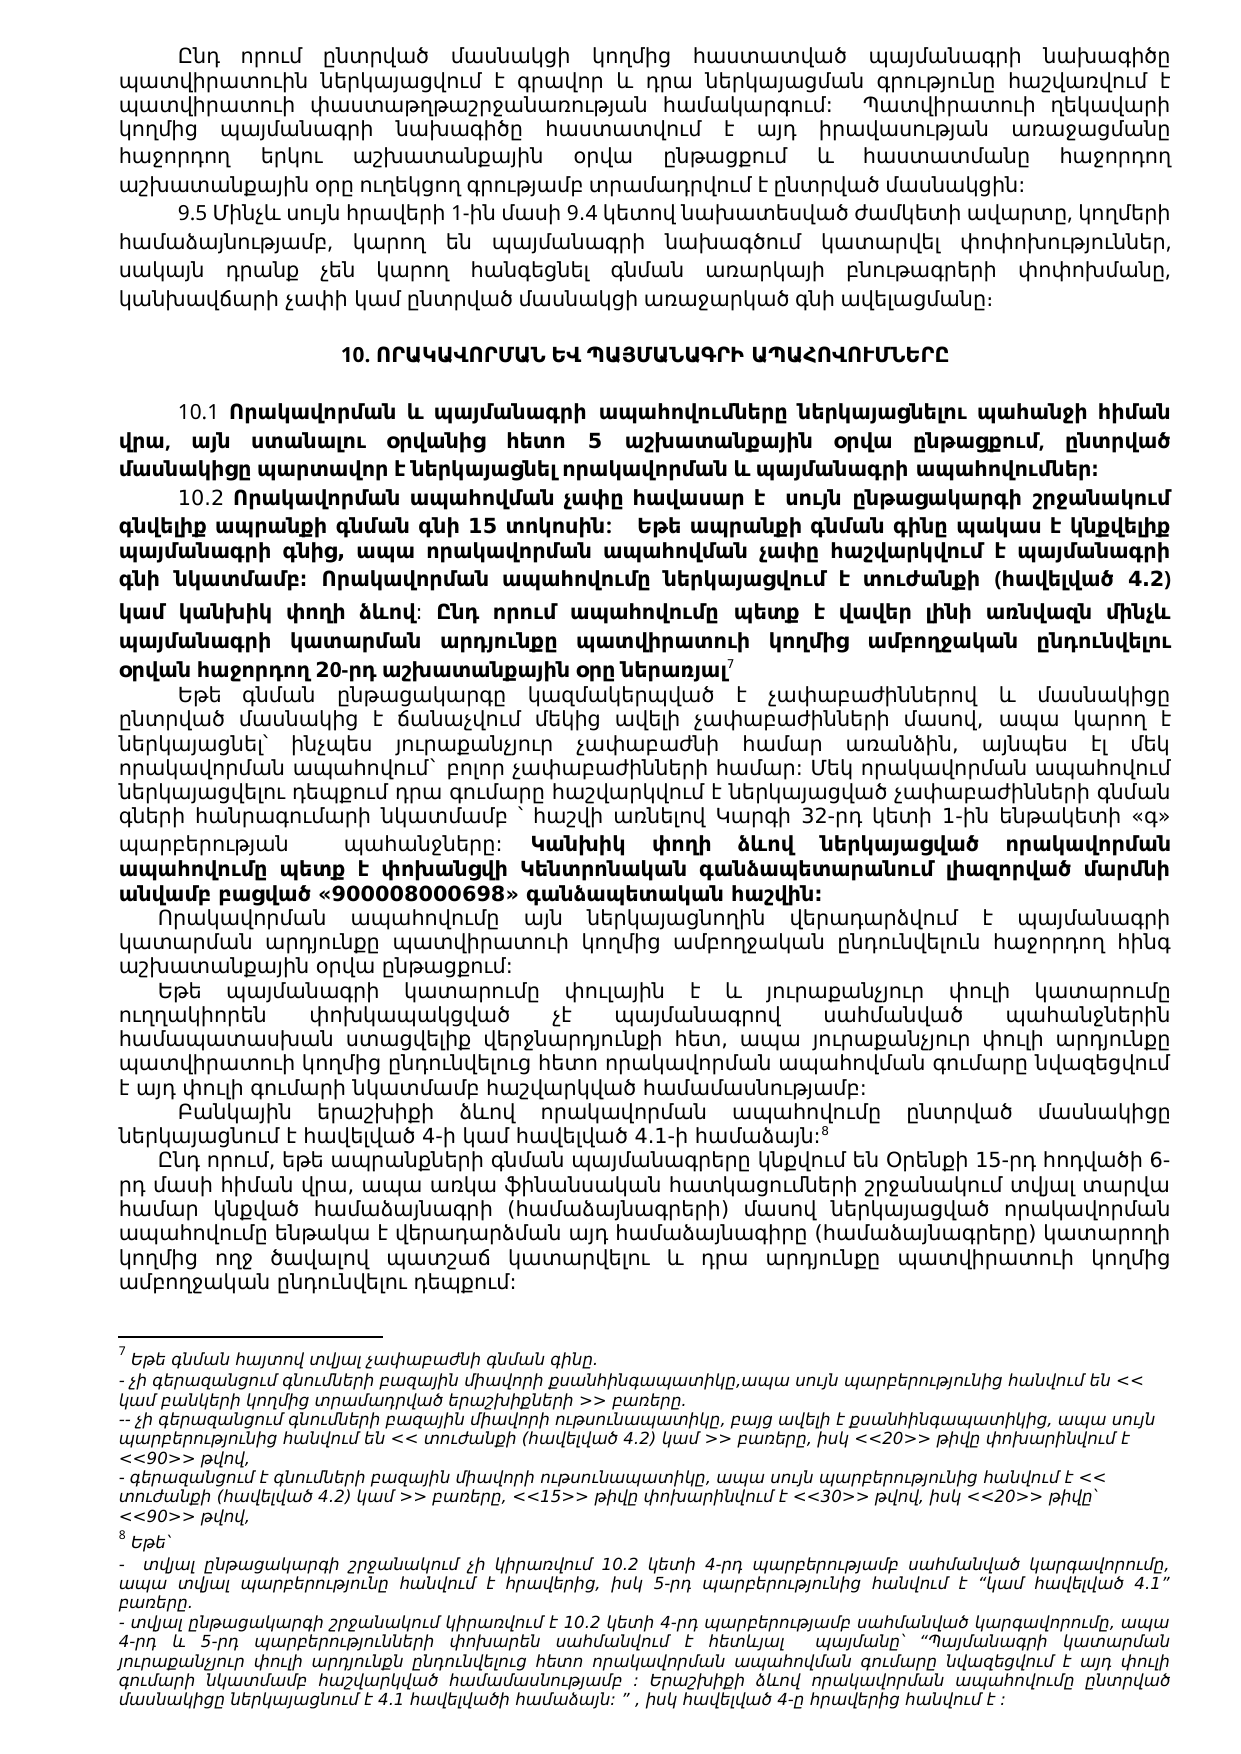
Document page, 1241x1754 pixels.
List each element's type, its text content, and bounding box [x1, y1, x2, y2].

text 10. ՈՐԱԿԱՎՈՐՄԱՆ ԵՎ ՊԱՅՄԱՆԱԳՐԻ ԱՊԱՀՈՎՈՒՄՆԵՐԸ [118, 341, 1171, 369]
text Եթե պայմանագրի կատարումը փուլային է և յուրաքանչյուր փուլի կատարումը ուղղակիորեն փոխկապակցված չէ պայմանագրով սահմանված պահանջներին համապատասխան ստացվելիք վերջնարդյունքի հետ, ապա յուրաքանչյուր փուլի արդյունքը պատվիրատուի կողմից ընդունվելուց հետո որակավորման ապահովման գումարը նվազեցվում է այդ փուլի գումարի նկատմամբ հաշվարկված համամասնությամբ: [118, 979, 1171, 1100]
text Եթե գնման ընթացակարգը կազմակերպված է չափաբաժիններով և մասնակիցը ընտրված մասնակից է ճանաչվում մեկից ավելի չափաբաժինների մասով, ապա կարող է ներկայացնել՝ ինչպես յուրաքանչյուր չափաբաժնի համար առանձին, այնպես էլ մեկ որակավորման ապահովում` բոլոր չափաբաժինների համար: Մեկ որակավորման ապահովում ներկայացվելու դեպքում դրա գումարը հաշվարկվում է ներկայացված չափաբաժինների գնման գների հանրագումարի նկատմամբ ՝ հաշվի առնելով Կարգի 32-րդ կետի 1-ին ենթակետի «գ» պարբերության պահանջները: Կանխիկ փողի ձևով ներկայացված որակավորման ապահովումը պետք է փոխանցվի Կենտրոնական գանձապետարանում լիազորված մարմնի անվամբ բացված «900008000698» գանձապետական հաշվին: [118, 683, 1171, 906]
text Ընդ որում ընտրված մասնակցի կողմից հաստատված պայմանագրի նախագիծը պատվիրատուին ներկայացվում է գրավոր և դրա ներկայացման գրությունը հաշվառվում է պատվիրատուի փաստաթղթաշրջանառության համակարգում: Պատվիրատուի ղեկավարի կողմից պայմանագրի նախագիծը հաստատվում է այդ իրավասության առաջացմանը հաջորդող երկու աշխատանքային օրվա ընթացքում և հաստատմանը հաջորդող աշխատանքային օրը ուղեկցող գրությամբ տրամադրվում է ընտրված մասնակցին: [118, 44, 1171, 198]
text 10.1 Որակավորման և պայմանագրի ապահովումները ներկայացնելու պահանջի հիման վրա, այն ստանալու օրվանից հետո 5 աշխատանքային օրվա ընթացքում, ընտրված մասնակիցը պարտավոր է ներկայացնել որակավորման և պայմանագրի ապահովումներ։ [118, 397, 1171, 483]
text 9.5 Մինչև սույն հրավերի 1-ին մասի 9.4 կետով նախատեսված ժամկետի ավարտը, կողմերի համաձայնությամբ, կարող են պայմանագրի նախագծում կատարվել փոփոխություններ, սակայն դրանք չեն կարող հանգեցնել գնման առարկայի բնութագրերի փոփոխմանը, կանխավճարի չափի կամ ընտրված մասնակցի առաջարկած գնի ավելացմանը։ [118, 198, 1171, 312]
text Որակավորման ապահովումը այն ներկայացնողին վերադարձվում է պայմանագրի կատարման արդյունքը պատվիրատուի կողմից ամբողջական ընդունվելուն հաջորդող հինգ աշխատանքային օրվա ընթացքում: [118, 906, 1171, 979]
text Բանկային երաշխիքի ձևով որակավորման ապահովումը ընտրված մասնակիցը ներկայացնում է հավելված 4-ի կամ հավելված 4.1-ի համաձայն: [118, 1100, 1171, 1148]
text Ընդ որում, եթե ապրանքների գնման պայմանագրերը կնքվում են Օրենքի 15-րդ հոդվածի 6-րդ մասի հիման վրա, ապա առկա ֆինանսական հատկացումների շրջանակում տվյալ տարվա համար կնքված համաձայնագրի (համաձայնագրերի) մասով ներկայացված որակավորման ապահովումը ենթակա է վերադարձման այդ համաձայնագիրը (համաձայնագրերը) կատարողի կողմից ողջ ծավալով պատշաճ կատարվելու և դրա արդյունքը պատվիրատուի կողմից ամբողջական ընդունվելու դեպքում: [118, 1148, 1171, 1294]
text 10.2 Որակավորման ապահովման չափը հավասար է սույն ընթացակարգի շրջանակում գնվելիք ապրանքի գնման գնի 15 տոկոսին: Եթե ապրանքի գնման գինը պակաս է կնքվելիք պայմանագրի գնից, ապա որակավորման ապահովման չափը հաշվարկվում է պայմանագրի գնի նկատմամբ։ Որակավորման ապահովումը ներկայացվում է տուժանքի (հավելված 4․2) կամ կանխիկ փողի ձևով: Ընդ որում ապահովումը պետք է վավեր լինի առնվազն մինչև պայմանագրի կատարման արդյունքը պատվիրատուի կողմից ամբողջական ընդունվելու օրվան հաջորդող 20-րդ աշխատանքային օրը ներառյալ [118, 483, 1171, 683]
